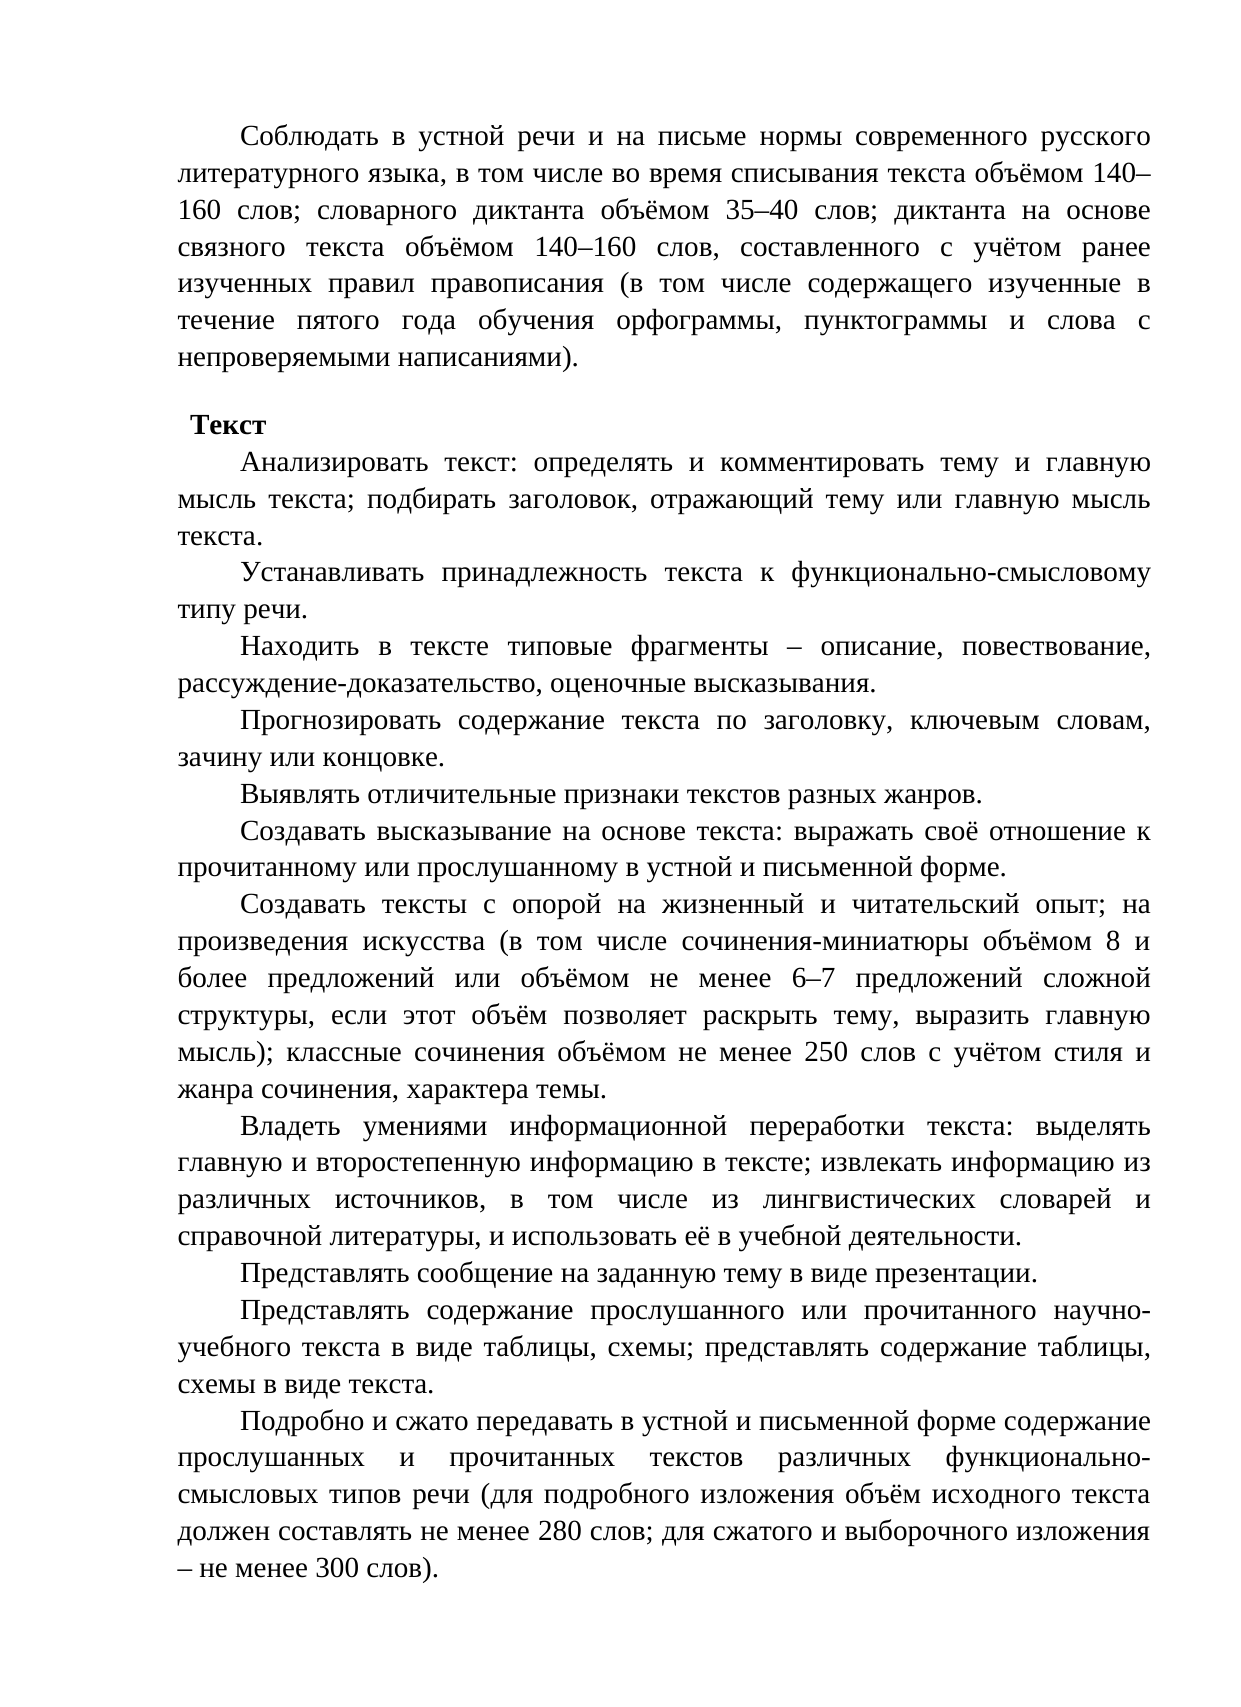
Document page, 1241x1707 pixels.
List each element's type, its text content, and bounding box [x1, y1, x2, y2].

text Создавать тексты с опорой на жизненный и читательский опыт; на произведения искусства (в том числе сочинения-миниатюры объёмом 8 и более предложений или объёмом не менее 6–7 предложений сложной структуры, если этот объём позволяет раскрыть тему, выразить главную мысль); классные сочинения объёмом не менее 250 слов с учётом стиля и жанра сочинения, характера темы. [177, 886, 1152, 1104]
text Представлять содержание прослушанного или прочитанного научно-учебного текста в виде таблицы, схемы; представлять содержание таблицы, схемы в виде текста. [177, 1292, 1152, 1399]
text Представлять сообщение на заданную тему в виде презентации. [177, 1255, 1152, 1289]
text Соблюдать в устной речи и на письме нормы современного русского литературного языка, в том числе во время списывания текста объёмом 140–160 слов; словарного диктанта объёмом 35–40 слов; диктанта на основе связного текста объёмом 140–160 слов, составленного с учётом ранее изученных правил правописания (в том числе содержащего изученные в течение пятого года обучения орфограммы, пунктограммы и слова с непроверяемыми написаниями). [177, 118, 1152, 373]
text Прогнозировать содержание текста по заголовку, ключевым словам, зачину или концовке. [177, 702, 1152, 772]
text Выявлять отличительные признаки текстов разных жанров. [177, 776, 1152, 809]
text Устанавливать принадлежность текста к функционально-смысловому типу речи. [177, 554, 1152, 625]
text Подробно и сжато передавать в устной и письменной форме содержание прослушанных и прочитанных текстов различных функционально-смысловых типов речи (для подробного изложения объём исходного текста должен составлять не менее 280 слов; для сжатого и выборочного изложения – не менее 300 слов). [177, 1403, 1152, 1584]
text Анализировать текст: определять и комментировать тему и главную мысль текста; подбирать заголовок, отражающий тему или главную мысль текста. [177, 444, 1152, 551]
text Создавать высказывание на основе текста: выражать своё отношение к прочитанному или прослушанному в устной и письменной форме. [177, 813, 1152, 883]
text Владеть умениями информационной переработки текста: выделять главную и второстепенную информацию в тексте; извлекать информацию из различных источников, в том числе из лингвистических словарей и справочной литературы, и использовать её в учебной деятельности. [177, 1108, 1152, 1252]
text Текст [190, 407, 1152, 441]
text Находить в тексте типовые фрагменты – описание, повествование, рассуждение-доказательство, оценочные высказывания. [177, 628, 1152, 699]
